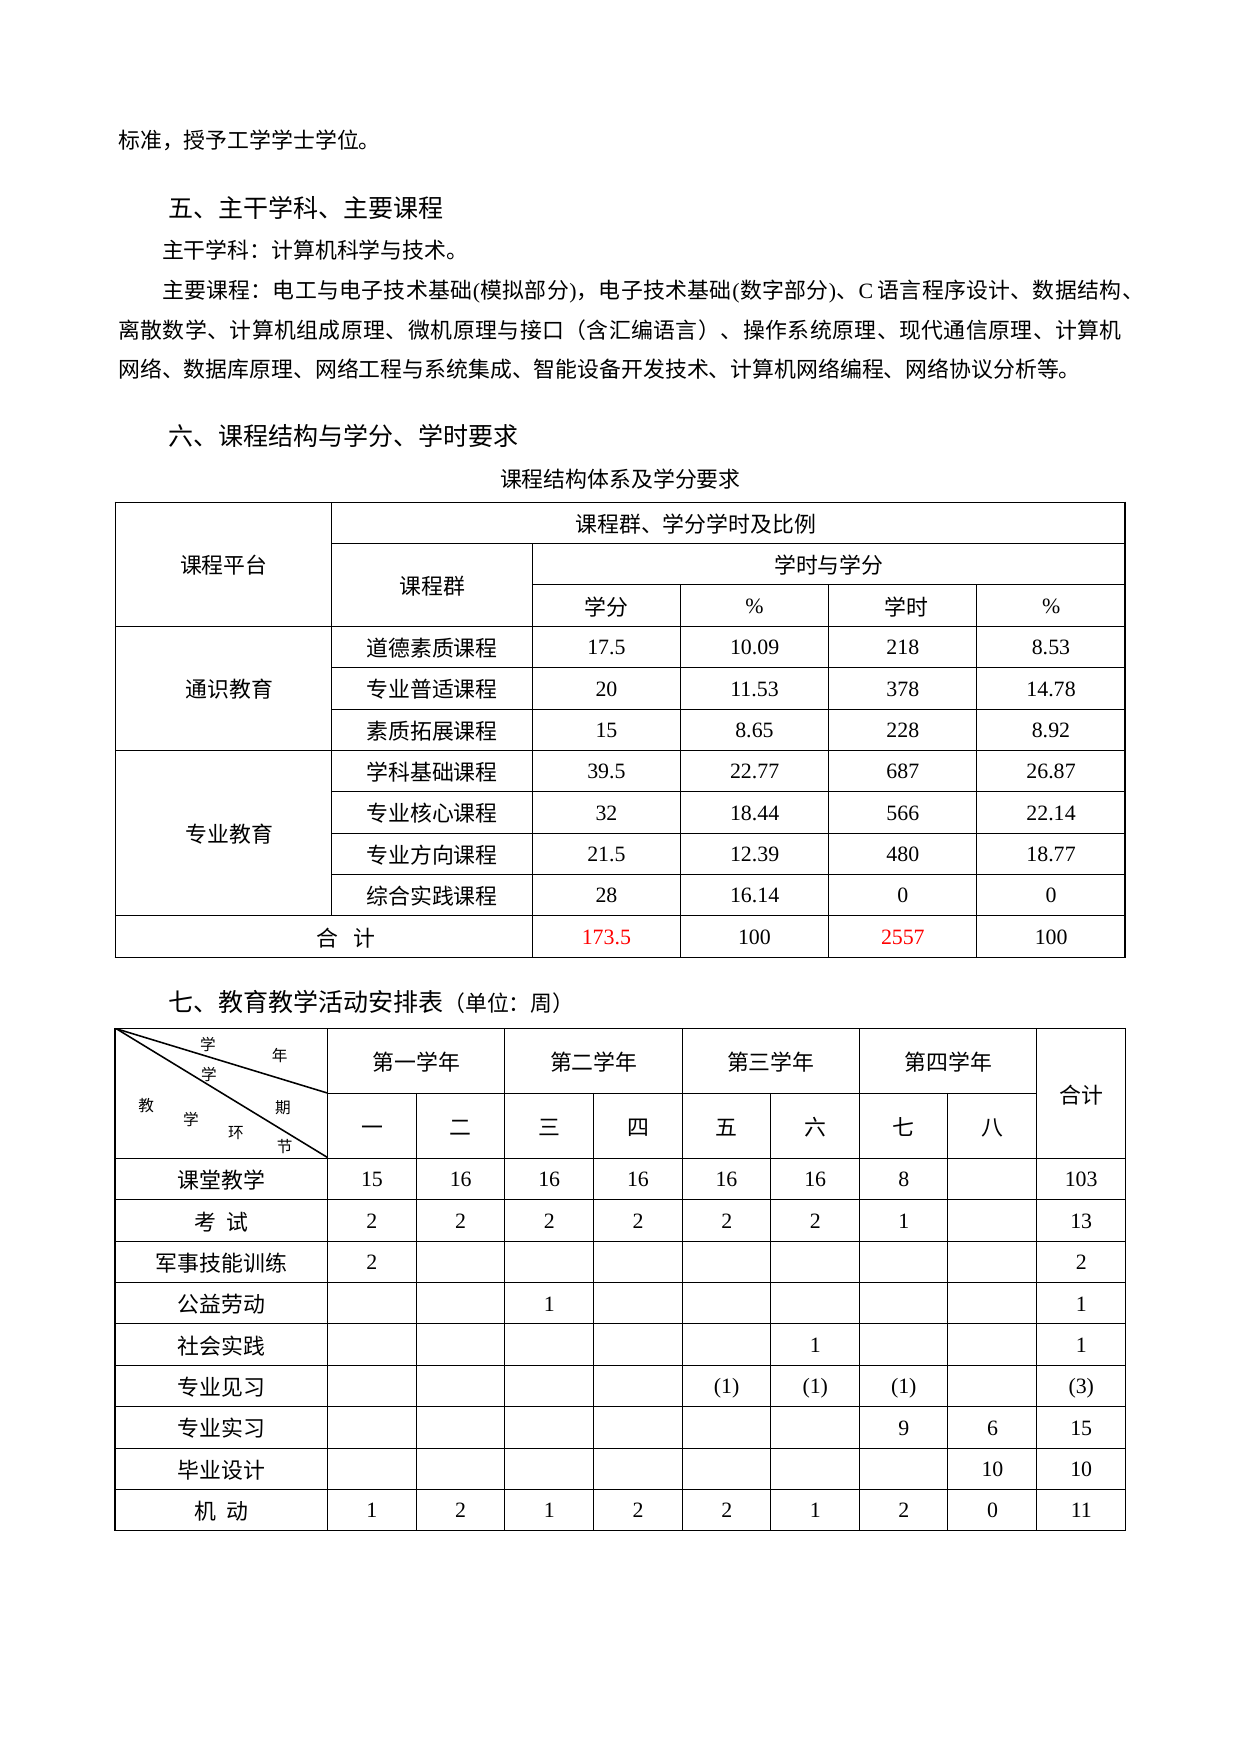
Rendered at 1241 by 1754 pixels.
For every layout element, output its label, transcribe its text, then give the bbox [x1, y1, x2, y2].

text 五、主干学科、主要课程 [118, 188, 1122, 224]
table_cell [771, 1407, 859, 1447]
table_cell [771, 1242, 859, 1282]
table_header 第一学年 [328, 1029, 504, 1093]
table_cell 专业教育 [116, 751, 331, 915]
table_cell 2 [594, 1200, 682, 1241]
table_cell [683, 1283, 770, 1323]
table_cell 17.5 [533, 627, 680, 667]
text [118, 123, 1122, 155]
table_cell 2 [683, 1490, 770, 1530]
table_cell [860, 1449, 947, 1489]
table_cell 一 [328, 1094, 416, 1158]
table_cell [505, 1407, 593, 1447]
table_cell [417, 1366, 504, 1406]
table_cell 三 [505, 1094, 593, 1158]
table_cell 16 [683, 1159, 770, 1199]
table_cell 1 [860, 1200, 947, 1241]
table_cell 10 [948, 1449, 1036, 1489]
table_cell 13 [1037, 1200, 1125, 1241]
table_cell (1) [683, 1366, 770, 1406]
table_cell 39.5 [533, 751, 680, 791]
table_cell [594, 1366, 682, 1406]
table_cell [594, 1407, 682, 1447]
table_cell 专业实习 [116, 1407, 327, 1447]
table_cell 8 [860, 1159, 947, 1199]
table_cell 18.77 [977, 834, 1124, 874]
table_cell 16 [771, 1159, 859, 1199]
table_cell 687 [829, 751, 976, 791]
text 主干学科：计算机科学与技术。 [118, 233, 1122, 265]
table_cell 机 动 [116, 1490, 327, 1530]
table_cell 专业见习 [116, 1366, 327, 1406]
table_cell 学科基础课程 [332, 751, 532, 791]
table_cell 1 [1037, 1324, 1125, 1365]
table_cell 2 [505, 1200, 593, 1241]
table_cell 2 [417, 1200, 504, 1241]
table_cell 素质拓展课程 [332, 710, 532, 750]
table_cell 七 [860, 1094, 947, 1158]
table_cell 1 [328, 1490, 416, 1530]
table_cell (1) [771, 1366, 859, 1406]
table_cell [683, 1449, 770, 1489]
table_cell 6 [948, 1407, 1036, 1447]
table_cell 12.39 [681, 834, 828, 874]
text 六、课程结构与学分、学时要求 [118, 417, 1122, 453]
table_cell 20 [533, 668, 680, 708]
table_cell [860, 1242, 947, 1282]
table_cell 28 [533, 875, 680, 915]
table_cell 1 [771, 1490, 859, 1530]
table_cell [328, 1449, 416, 1489]
table_cell 考 试 [116, 1200, 327, 1241]
table_cell 11.53 [681, 668, 828, 708]
table_cell 学分 [533, 585, 680, 626]
table_cell 2 [328, 1242, 416, 1282]
table_cell [505, 1449, 593, 1489]
table_cell [948, 1366, 1036, 1406]
table_header 第二学年 [505, 1029, 682, 1093]
table_header [129, 1034, 327, 1155]
text 七、教育教学活动安排表（单位：周） [118, 983, 1122, 1019]
table_cell 8.92 [977, 710, 1124, 750]
table_cell 16 [505, 1159, 593, 1199]
table_cell [860, 1324, 947, 1365]
table_cell 公益劳动 [116, 1283, 327, 1323]
table_cell [328, 1324, 416, 1365]
table_cell [948, 1200, 1036, 1241]
table_cell [594, 1324, 682, 1365]
text 主要课程：电工与电子技术基础(模拟部分)，电子技术基础(数字部分)、C语言程序设计、数据结构、离散数学、计算机组成原理、微机原理与接口（含汇编语言）、操作系统原理、现代通信原理、计算机网络、数据库原理、网络工程与系统集成、智能设备开发技术、计算机网络编程、网络协议分析等。 [118, 273, 1122, 384]
table_cell 100 [681, 916, 828, 957]
table_cell 103 [1037, 1159, 1125, 1199]
table_cell [683, 1324, 770, 1365]
table_cell [594, 1283, 682, 1323]
table_cell 专业核心课程 [332, 792, 532, 832]
table_cell (1) [860, 1366, 947, 1406]
table_cell 16 [417, 1159, 504, 1199]
table_cell 480 [829, 834, 976, 874]
table_cell [948, 1242, 1036, 1282]
table_cell 218 [829, 627, 976, 667]
table_cell 社会实践 [116, 1324, 327, 1365]
table_cell 五 [683, 1094, 770, 1158]
table_cell 26.87 [977, 751, 1124, 791]
table_cell [328, 1366, 416, 1406]
table_cell [505, 1242, 593, 1282]
table_cell [948, 1324, 1036, 1365]
table_cell [860, 1283, 947, 1323]
table_cell [683, 1407, 770, 1447]
table_cell 课程群 [332, 544, 532, 626]
table_cell 通识教育 [116, 627, 331, 750]
table_cell % [681, 585, 828, 626]
table_cell 8.53 [977, 627, 1124, 667]
table_cell % [977, 585, 1124, 626]
table_cell 军事技能训练 [116, 1242, 327, 1282]
table_cell 2 [328, 1200, 416, 1241]
table_header 课程群、学分学时及比例 [332, 503, 1124, 543]
table_cell [328, 1407, 416, 1447]
table_cell 0 [948, 1490, 1036, 1530]
table_header 合计 [1037, 1029, 1125, 1158]
table_cell 学时 [829, 585, 976, 626]
table_cell 18.44 [681, 792, 828, 832]
table_cell 16.14 [681, 875, 828, 915]
table_cell 9 [860, 1407, 947, 1447]
table_cell 10.09 [681, 627, 828, 667]
table_cell 八 [948, 1094, 1036, 1158]
table_cell 2 [1037, 1242, 1125, 1282]
table_cell 1 [771, 1324, 859, 1365]
table_cell 课堂教学 [116, 1159, 327, 1199]
table_cell [771, 1283, 859, 1323]
table_cell 378 [829, 668, 976, 708]
table_cell [683, 1242, 770, 1282]
table_cell [417, 1324, 504, 1365]
text 课程结构体系及学分要求 [118, 462, 1122, 494]
table_cell 0 [829, 875, 976, 915]
table_cell 228 [829, 710, 976, 750]
table_cell [417, 1449, 504, 1489]
table_cell 六 [771, 1094, 859, 1158]
table_cell [505, 1366, 593, 1406]
table_cell 毕业设计 [116, 1449, 327, 1489]
table_cell 11 [1037, 1490, 1125, 1530]
table_cell 综合实践课程 [332, 875, 532, 915]
table_cell 专业普适课程 [332, 668, 532, 708]
table_cell 14.78 [977, 668, 1124, 708]
table_cell 2 [771, 1200, 859, 1241]
table_cell [594, 1449, 682, 1489]
table_cell (3) [1037, 1366, 1125, 1406]
table_header [124, 1029, 327, 1091]
table_cell 16 [594, 1159, 682, 1199]
table_cell 566 [829, 792, 976, 832]
table_cell [417, 1407, 504, 1447]
table_cell [594, 1242, 682, 1282]
table_cell 21.5 [533, 834, 680, 874]
table_cell [948, 1159, 1036, 1199]
table_cell 2 [594, 1490, 682, 1530]
table_cell 2 [417, 1490, 504, 1530]
table_cell 2 [683, 1200, 770, 1241]
table_cell [948, 1283, 1036, 1323]
table_cell 1 [505, 1490, 593, 1530]
table_cell 2 [860, 1490, 947, 1530]
table_cell 合 计 [116, 916, 532, 957]
table_cell 15 [533, 710, 680, 750]
table_header 第四学年 [860, 1029, 1036, 1093]
table_cell 专业方向课程 [332, 834, 532, 874]
table_cell 1 [505, 1283, 593, 1323]
table_cell 四 [594, 1094, 682, 1158]
table_cell 100 [977, 916, 1124, 957]
table_cell 二 [417, 1094, 504, 1158]
table_cell 1 [1037, 1283, 1125, 1323]
table_cell 道德素质课程 [332, 627, 532, 667]
table_cell [417, 1242, 504, 1282]
table_header 第三学年 [683, 1029, 859, 1093]
table_cell 学时与学分 [533, 544, 1124, 584]
table_cell 0 [977, 875, 1124, 915]
table_cell 173.5 [533, 916, 680, 957]
table_cell 10 [1037, 1449, 1125, 1489]
table_header 课程平台 [116, 503, 331, 626]
table_cell 15 [1037, 1407, 1125, 1447]
table_cell 2557 [829, 916, 976, 957]
table_cell 22.14 [977, 792, 1124, 832]
table_cell 15 [328, 1159, 416, 1199]
table_header [116, 1031, 325, 1158]
table_cell [505, 1324, 593, 1365]
table_cell 8.65 [681, 710, 828, 750]
table_cell [328, 1283, 416, 1323]
table_cell 22.77 [681, 751, 828, 791]
table_cell [771, 1449, 859, 1489]
table_cell [417, 1283, 504, 1323]
table_cell 32 [533, 792, 680, 832]
